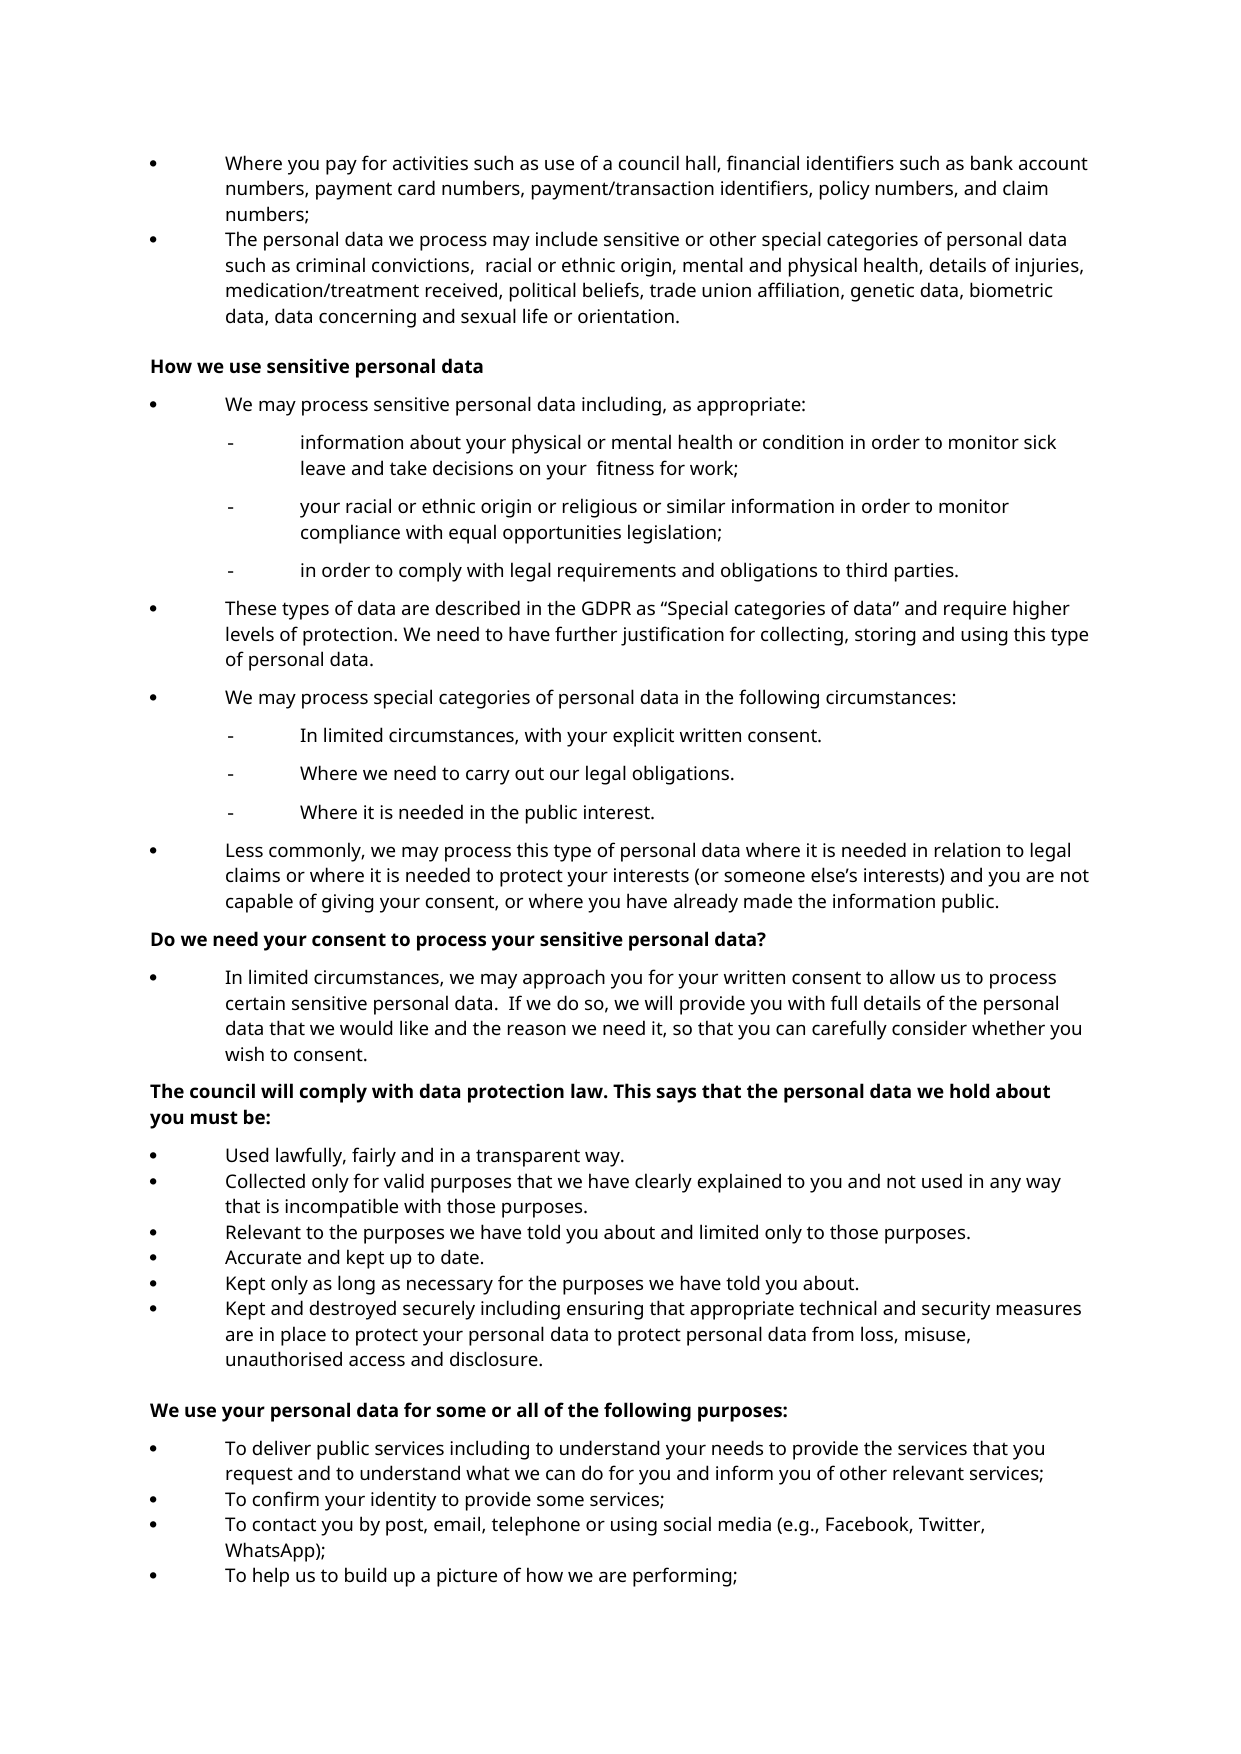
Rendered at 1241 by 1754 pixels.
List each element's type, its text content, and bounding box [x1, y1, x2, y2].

list These types of data are described in the GDPR as “Special categories of data” and require higher levels of protection. We need to have further justification for collecting, storing and using this type of personal data. [150, 595, 1090, 672]
list Kept only as long as necessary for the purposes we have told you about. [150, 1270, 1090, 1296]
text Do we need your consent to process your sensitive personal data? [150, 926, 1090, 952]
list To help us to build up a picture of how we are performing; [150, 1563, 1090, 1588]
text The council will comply with data protection law. This says that the personal data we hold about you must be: [150, 1079, 1090, 1130]
list We may process special categories of personal data in the following circumstances: [150, 684, 1090, 710]
list We may process sensitive personal data including, as appropriate: [150, 392, 1090, 417]
list In limited circumstances, with your explicit written consent. [225, 722, 1090, 748]
text How we use sensitive personal data [150, 354, 1090, 379]
list information about your physical or mental health or condition in order to monitor sick leave and take decisions on your fitness for work; [225, 430, 1090, 481]
list The personal data we process may include sensitive or other special categories of personal data such as criminal convictions, racial or ethnic origin, mental and physical health, details of injuries, medication/treatment received, political beliefs, trade union affiliation, genetic data, biometric data, data concerning and sexual life or orientation. [150, 227, 1090, 329]
list Relevant to the purposes we have told you about and limited only to those purposes. [150, 1219, 1090, 1244]
list Less commonly, we may process this type of personal data where it is needed in relation to legal claims or where it is needed to protect your interests (or someone else’s interests) and you are not capable of giving your consent, or where you have already made the information public. [150, 837, 1090, 914]
list In limited circumstances, we may approach you for your written consent to allow us to process certain sensitive personal data. If we do so, we will provide you with full details of the personal data that we would like and the reason we need it, so that you can carefully consider whether you wish to consent. [150, 964, 1090, 1066]
list Kept and destroyed securely including ensuring that appropriate technical and security measures are in place to protect your personal data to protect personal data from loss, misuse, unauthorised access and disclosure. [150, 1296, 1090, 1372]
list in order to comply with legal requirements and obligations to third parties. [225, 557, 1090, 583]
list Used lawfully, fairly and in a transparent way. [150, 1142, 1090, 1168]
list To contact you by post, email, telephone or using social media (e.g., Facebook, Twitter, WhatsApp); [150, 1512, 1090, 1563]
list Accurate and kept up to date. [150, 1244, 1090, 1270]
list To deliver public services including to understand your needs to provide the services that you request and to understand what we can do for you and inform you of other relevant services; [150, 1435, 1090, 1486]
list Collected only for valid purposes that we have clearly explained to you and not used in any way that is incompatible with those purposes. [150, 1168, 1090, 1219]
list To confirm your identity to provide some services; [150, 1486, 1090, 1512]
list Where it is needed in the public interest. [225, 799, 1090, 825]
text We use your personal data for some or all of the following purposes: [150, 1397, 1090, 1423]
list Where we need to carry out our legal obligations. [225, 761, 1090, 786]
list your racial or ethnic origin or religious or similar information in order to monitor compliance with equal opportunities legislation; [225, 493, 1090, 545]
list Where you pay for activities such as use of a council hall, financial identifiers such as bank account numbers, payment card numbers, payment/transaction identifiers, policy numbers, and claim numbers; [150, 150, 1090, 227]
